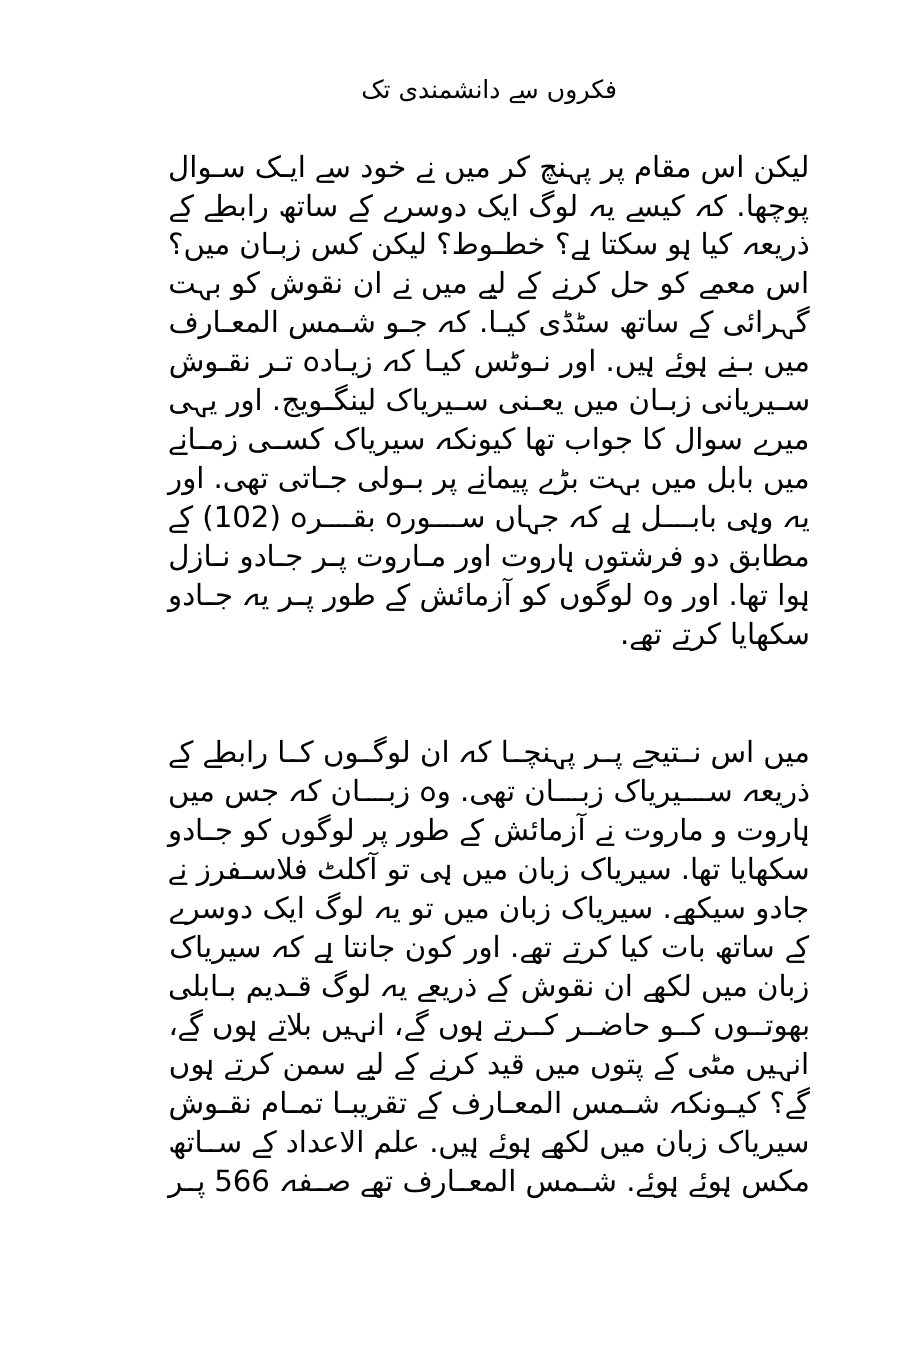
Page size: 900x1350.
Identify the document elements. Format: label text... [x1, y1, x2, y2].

text لیکن اس مقام پر پہنچ کر میں نے خود سے ایک سوال پوچھا. کہ کیسے یہ لوگ ایک دوسرے کے ساتھ رابطے کے ذریعہ کیا ہو سکتا ہے؟ خطوط؟ لیکن کس زبان میں؟ اس معمے کو حل کرنے کے لیے میں نے ان نقوش کو بہت گہرائی کے ساتھ سٹڈی کیا. کہ جو شمس المعارف میں بنے ہوئے ہیں. اور نوٹس کیا کہ زیادہ تر نقوش سیریانی زبان میں یعنی سیریاک لینگویج. اور یہی میرے سوال کا جواب تھا کیونکہ سیریاک کسی زمانے میں بابل میں بہت بڑے پیمانے پر بولی جاتی تھی. اور یہ وہی بابل ہے کہ جہاں سورہ بقرہ (102) کے مطابق دو فرشتوں ہاروت اور ماروت پر جادو نازل ہوا تھا. اور وہ لوگوں کو آزمائش کے طور پر یہ جادو سکھایا کرتے تھے. [168, 150, 810, 651]
